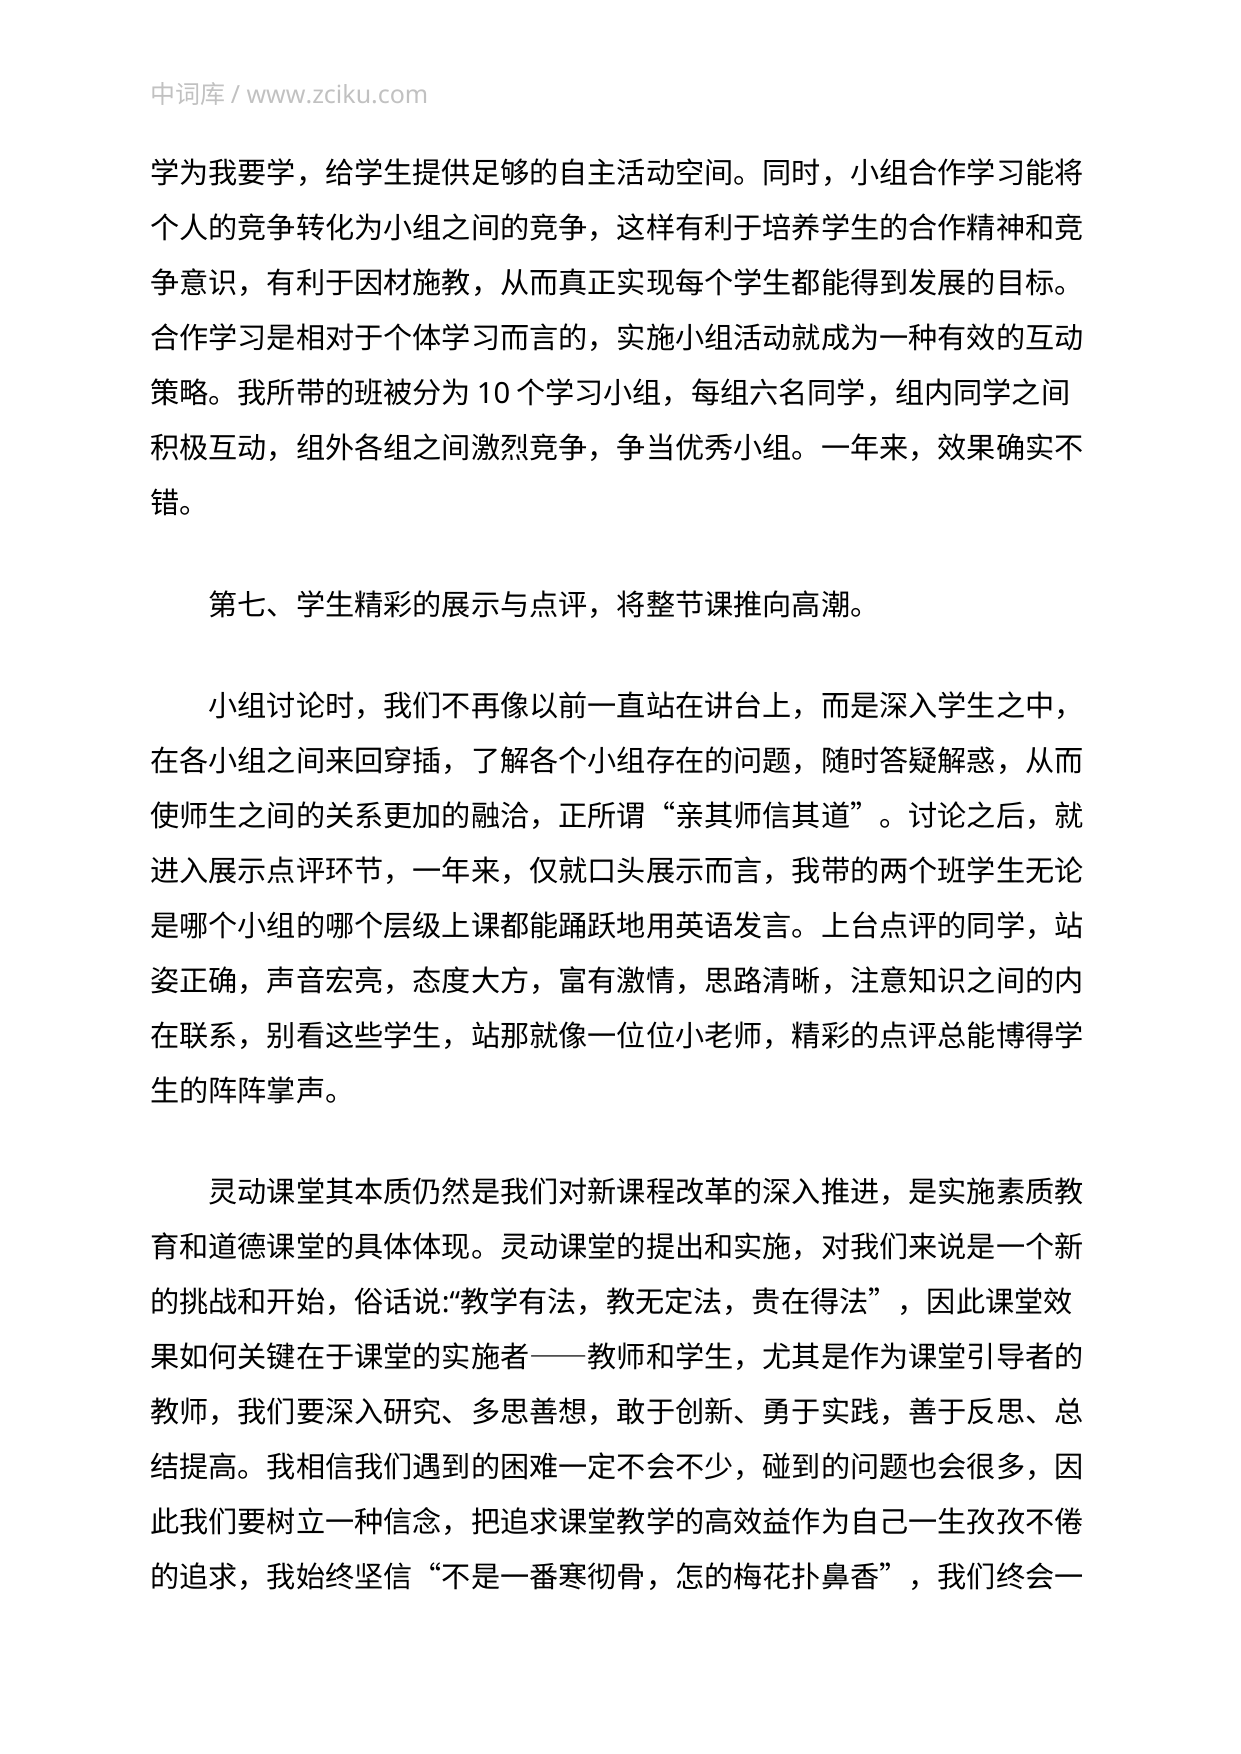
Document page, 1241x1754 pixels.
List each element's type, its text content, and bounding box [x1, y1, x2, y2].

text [150, 1169, 1090, 1596]
text 第七、学生精彩的展示与点评，将整节课推向高潮。 [150, 581, 1090, 623]
text 小组讨论时，我们不再像以前一直站在讲台上，而是深入学生之中，在各小组之间来回穿插，了解各个小组存在的问题，随时答疑解惑，从而使师生之间的关系更加的融洽，正所谓“亲其师信其道”。讨论之后，就进入展示点评环节，一年来，仅就口头展示而言，我带的两个班学生无论是哪个小组的哪个层级上课都能踊跃地用英语发言。上台点评的同学，站姿正确，声音宏亮，态度大方，富有激情，思路清晰，注意知识之间的内在联系，别看这些学生，站那就像一位位小老师，精彩的点评总能博得学生的阵阵掌声。 [150, 683, 1090, 1109]
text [150, 150, 1090, 522]
